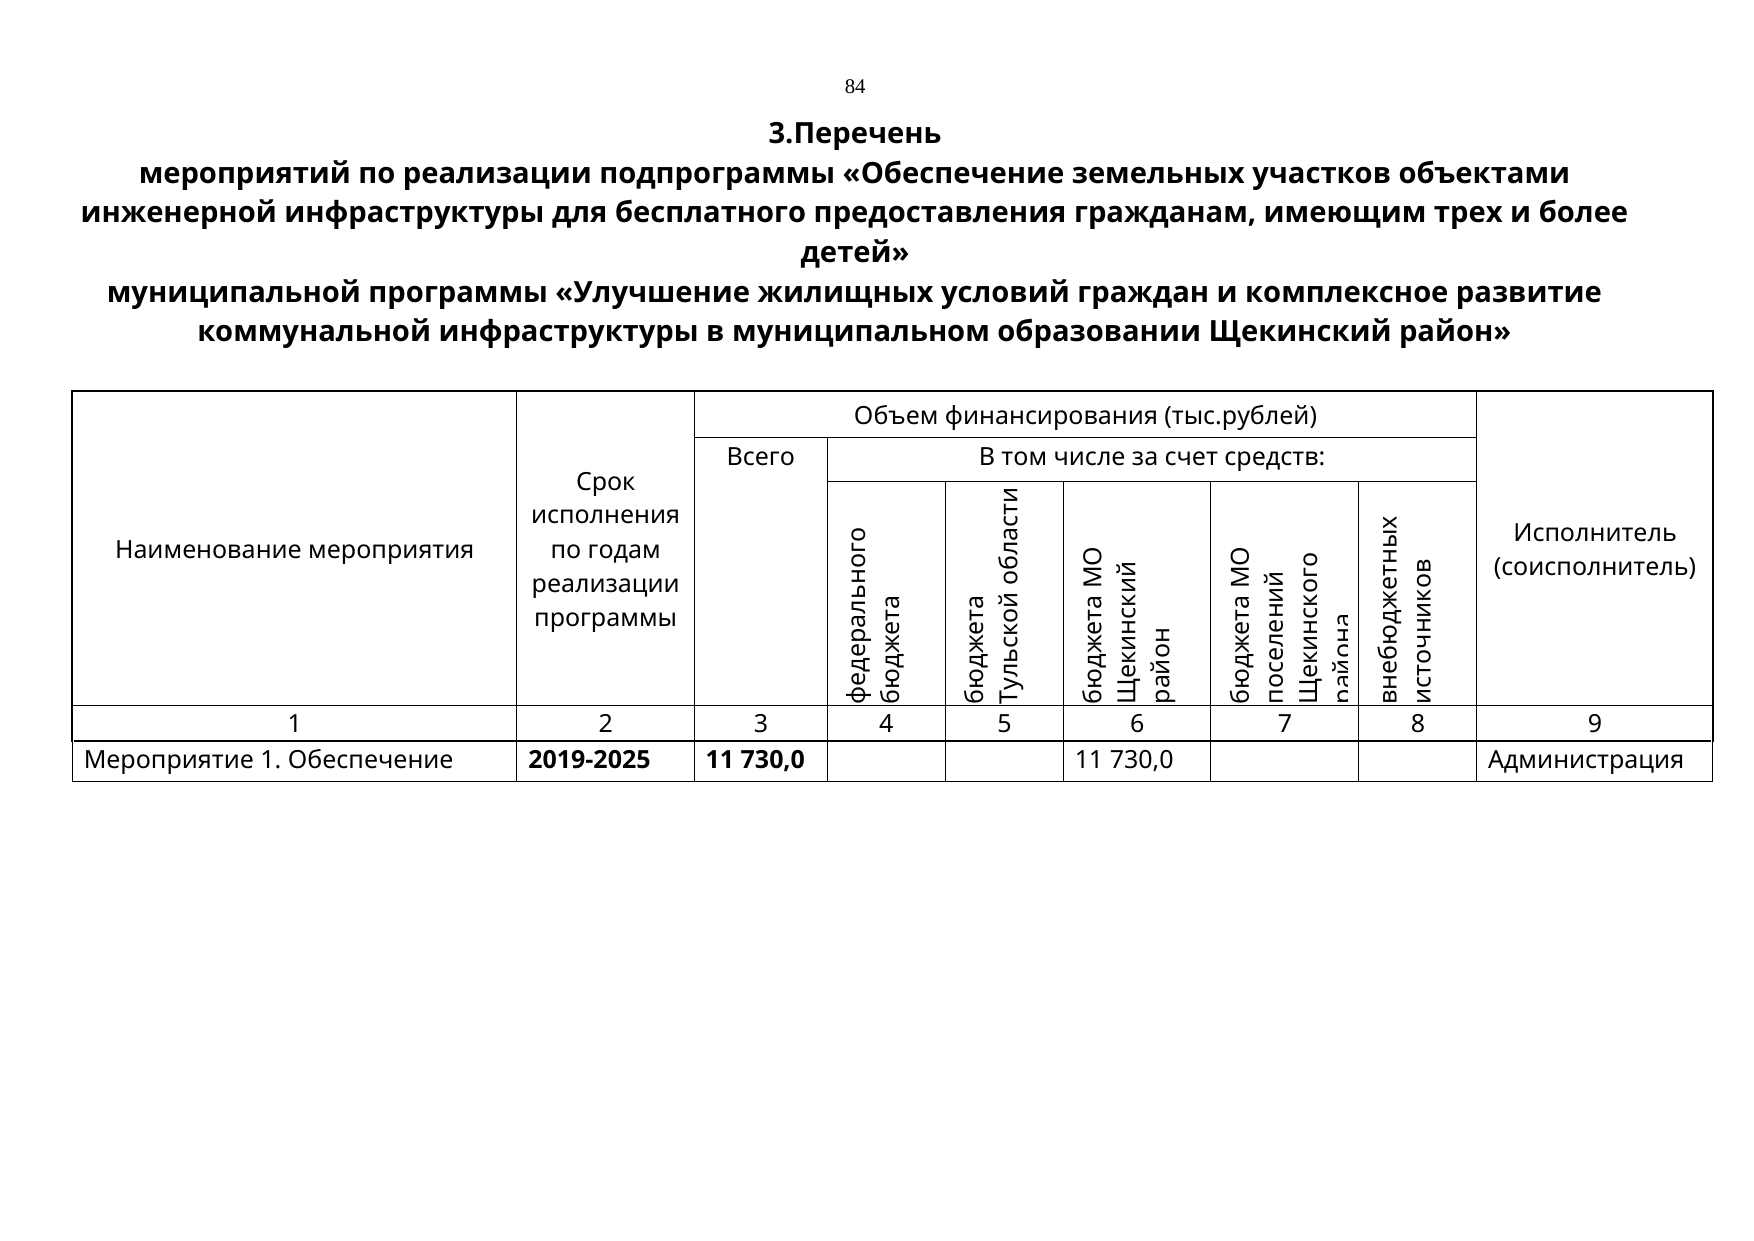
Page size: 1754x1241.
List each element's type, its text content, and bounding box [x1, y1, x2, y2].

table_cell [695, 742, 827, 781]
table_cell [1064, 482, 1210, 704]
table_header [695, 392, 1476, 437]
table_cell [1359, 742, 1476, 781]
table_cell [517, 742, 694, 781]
text 3.Перечень [74, 112, 1636, 152]
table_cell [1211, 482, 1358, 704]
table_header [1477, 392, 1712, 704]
text муниципальной программы «Улучшение жилищных условий граждан и комплексное развитие коммунальной инфраструктуры в муниципальном образовании Щекинский район» [74, 271, 1636, 350]
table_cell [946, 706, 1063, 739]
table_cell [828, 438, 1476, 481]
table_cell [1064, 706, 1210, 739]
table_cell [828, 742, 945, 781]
text мероприятий по реализации подпрограммы «Обеспечение земельных участков объектами инженерной инфраструктуры для бесплатного предоставления гражданам, имеющим трех и более детей» [74, 152, 1636, 271]
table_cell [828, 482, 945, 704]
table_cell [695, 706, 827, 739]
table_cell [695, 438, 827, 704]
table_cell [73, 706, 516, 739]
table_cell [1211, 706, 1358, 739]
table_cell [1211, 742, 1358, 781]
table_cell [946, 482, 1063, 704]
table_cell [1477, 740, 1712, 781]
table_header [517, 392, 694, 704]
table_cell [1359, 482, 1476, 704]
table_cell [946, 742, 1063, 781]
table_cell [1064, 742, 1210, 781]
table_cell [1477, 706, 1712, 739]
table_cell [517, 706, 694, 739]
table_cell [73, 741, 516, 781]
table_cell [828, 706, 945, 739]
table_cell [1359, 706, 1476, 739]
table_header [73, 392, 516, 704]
